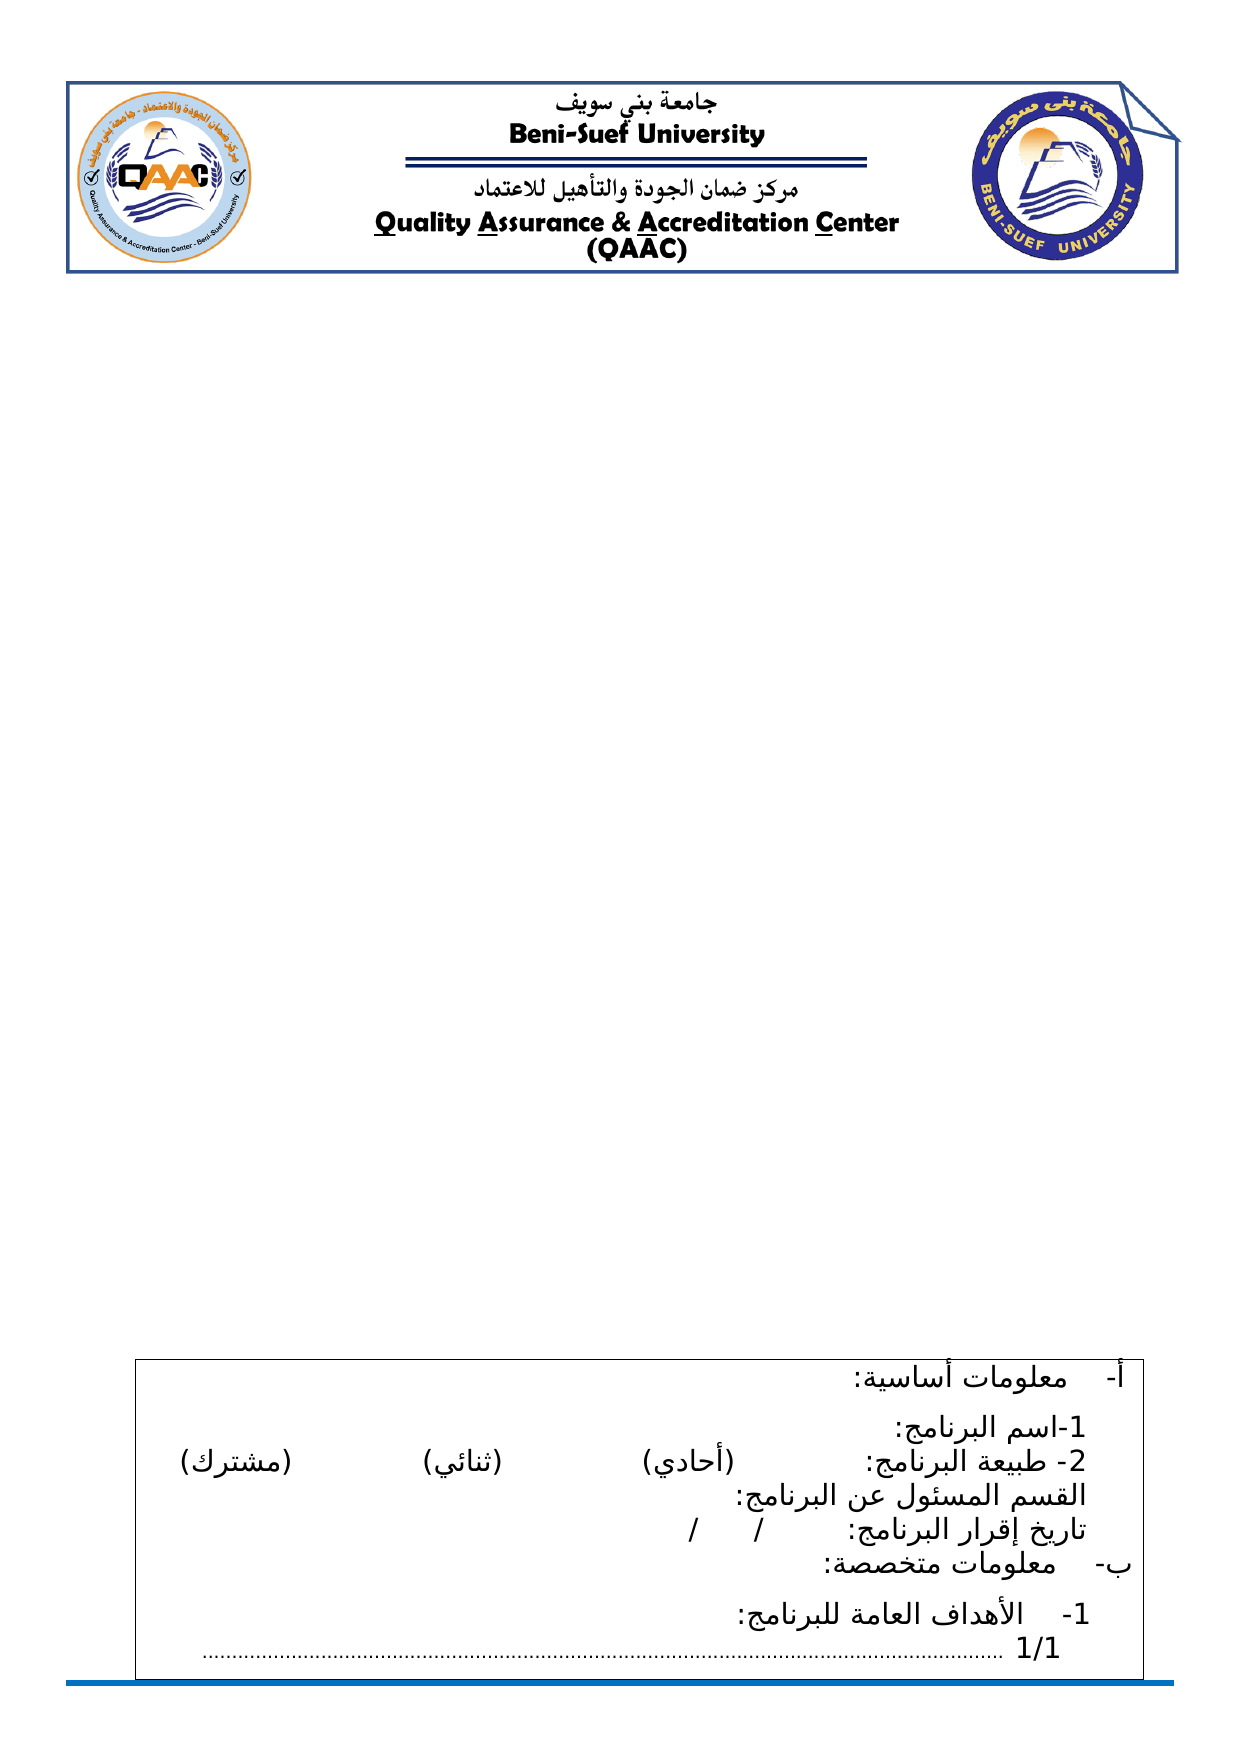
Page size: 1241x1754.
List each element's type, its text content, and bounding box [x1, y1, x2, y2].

table_header معلومات أساسية: 1-اسم البرنامج: 2- طبيعة البرنامج: (أحادي) (ثنائي) (مشترك) القسم المسئول عن البرنامج: تاريخ إقرار البرنامج: / / معلومات متخصصة: الأهداف العامة للبرنامج: 1/1 ....................................................................................................................................... 1/2 ....................................................................................................................................... 1/3....................................................................................................................................... المخرجات التعليمية المستهدفة من البرنامج: 2/1 المعرفة والفهم: ....................................................................................................................................... ب- ...................................................................................................................................... جـ- .................................................................................................................................... د-......................................................................................................................................... 2/1 المهارات الذهنية: أ- ....................................................................................................................................... ب- ...................................................................................................................................... جـ- .................................................................................................................................... 2/3 المهارات: 2/3/1 مهارات مهنية وعملية: أ-....................................................................................................................................... ب-.................................................................................................................................... جـ-.................................................................................................................................. 2/3/2 مهارات عامة: أ-....................................................................................................................................... ب-.................................................................................................................................... جـ-.................................................................................................................................. 3- المعايير الأكاديمية للبرنامج: 3/1................................................................................................................................... 3/2.................................................................................................................................... 3/3.................................................................................................................................. 4- العلامات المرجعية: 3/1................................................................................................................................... 3/2.................................................................................................................................... 3/3.................................................................................................................................. 5- هيكل ومكونات البرنامج: أ- مدة البرنامج:................................................ ب- هيكل البرنامج:................................................ عدد الساعات/ عدد الوحدات: نظري عملي إجمالي إلزامي انتقالي اختياري مقررات العلوم الأساسية: ٪ مقررات العلوم الاجتماعية والإنسانية: ٪ مقررات علوم التخصص: ٪ مقررات من علوم (حاسب آلي و...): ٪ التدريب الميداني: ج- مستويات البرنامج (في نظام الساعات المعتمدة): لا ينطبق المستوي الأول/ السنة الأولي : يلزم اجتياز ........ وحدة موزعة كالتالي: إلزامي ....... انتقالي........ اختياري...... المستوي الأول/ السنة الثانية: يلزم اجتياز .......وحدة (موزعة كالتالي): إلزامي ....... انتقالي........ اختياري...... وهكذا............................. [136, 1360, 1143, 1679]
picture [66, 73, 1182, 281]
